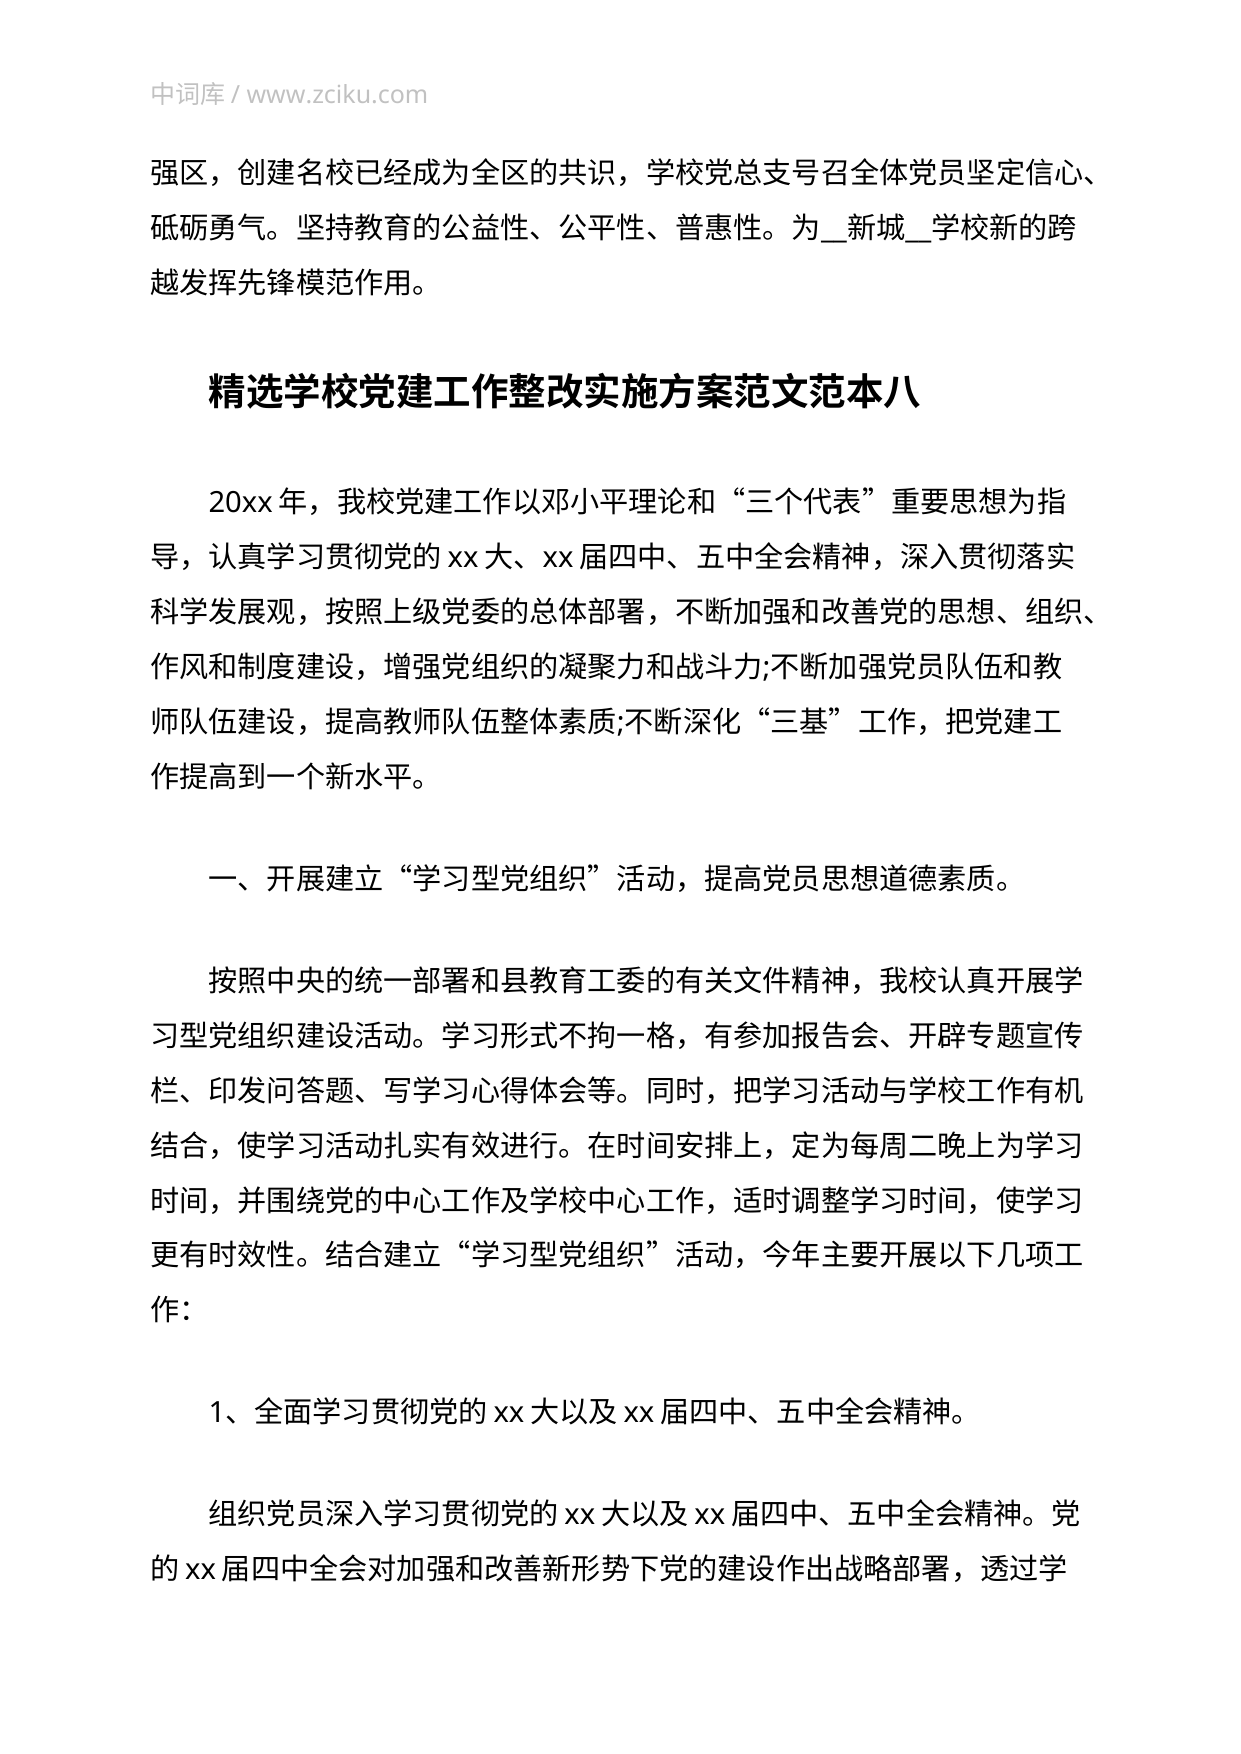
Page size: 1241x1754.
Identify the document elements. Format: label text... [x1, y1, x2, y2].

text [150, 150, 1090, 302]
text 一、开展建立“学习型党组织”活动，提高党员思想道德素质。 [150, 856, 1090, 898]
text 精选学校党建工作整改实施方案范文范本八 [150, 362, 1090, 416]
text 20xx年，我校党建工作以邓小平理论和“三个代表”重要思想为指导，认真学习贯彻党的xx大、xx届四中、五中全会精神，深入贯彻落实科学发展观，按照上级党委的总体部署，不断加强和改善党的思想、组织、作风和制度建设，增强党组织的凝聚力和战斗力;不断加强党员队伍和教师队伍建设，提高教师队伍整体素质;不断深化“三基”工作，把党建工作提高到一个新水平。 [150, 479, 1090, 796]
text 1、全面学习贯彻党的xx大以及xx届四中、五中全会精神。 [150, 1389, 1090, 1431]
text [150, 1491, 1090, 1588]
text 按照中央的统一部署和县教育工委的有关文件精神，我校认真开展学习型党组织建设活动。学习形式不拘一格，有参加报告会、开辟专题宣传栏、印发问答题、写学习心得体会等。同时，把学习活动与学校工作有机结合，使学习活动扎实有效进行。在时间安排上，定为每周二晚上为学习时间，并围绕党的中心工作及学校中心工作，适时调整学习时间，使学习更有时效性。结合建立“学习型党组织”活动，今年主要开展以下几项工作： [150, 957, 1090, 1329]
